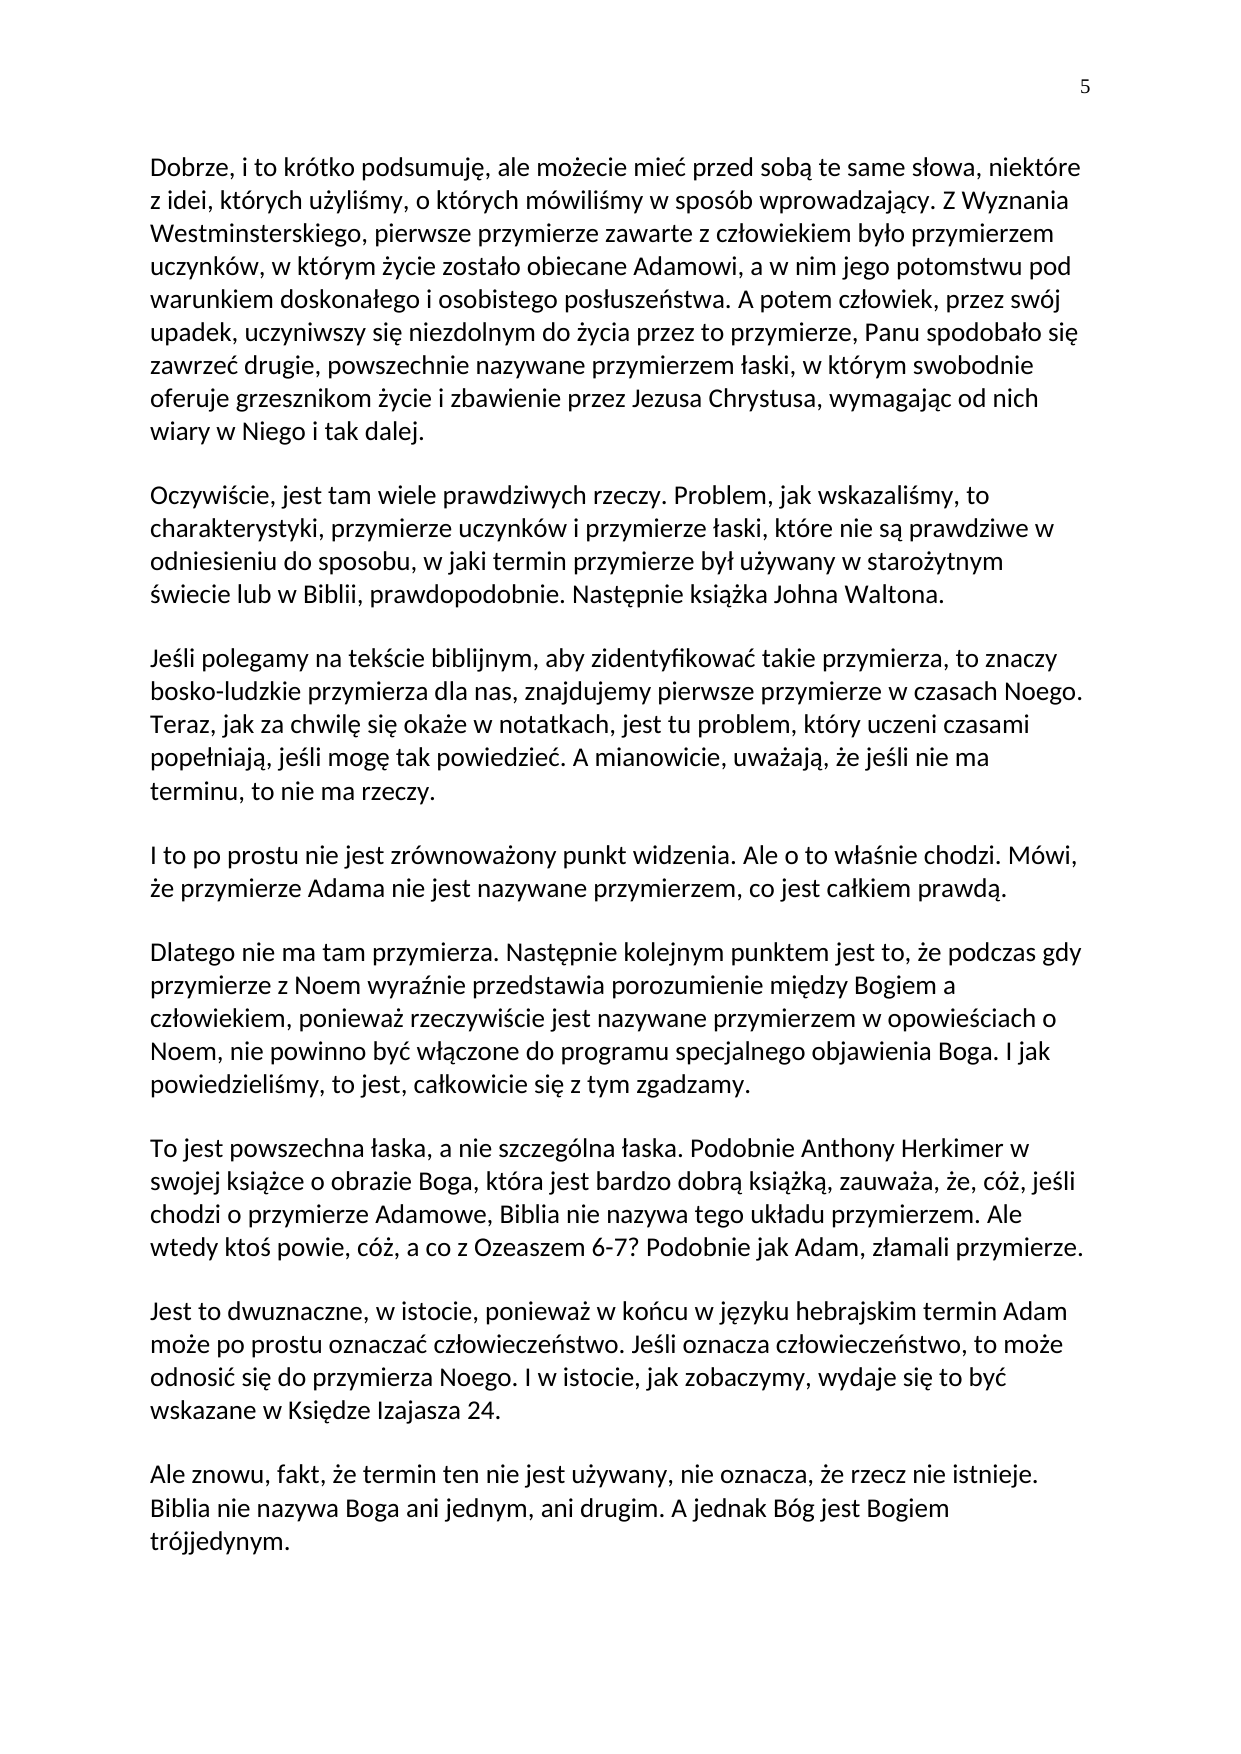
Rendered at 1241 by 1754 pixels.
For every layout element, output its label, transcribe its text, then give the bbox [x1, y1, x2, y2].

text Dlatego nie ma tam przymierza. Następnie kolejnym punktem jest to, że podczas gdy przymierze z Noem wyraźnie przedstawia porozumienie między Bogiem a człowiekiem, ponieważ rzeczywiście jest nazywane przymierzem w opowieściach o Noem, nie powinno być włączone do programu specjalnego objawienia Boga. I jak powiedzieliśmy, to jest, całkowicie się z tym zgadzamy. [150, 935, 1090, 1100]
text Oczywiście, jest tam wiele prawdziwych rzeczy. Problem, jak wskazaliśmy, to charakterystyki, przymierze uczynków i przymierze łaski, które nie są prawdziwe w odniesieniu do sposobu, w jaki termin przymierze był używany w starożytnym świecie lub w Biblii, prawdopodobnie. Następnie książka Johna Waltona. [150, 478, 1090, 610]
text Dobrze, i to krótko podsumuję, ale możecie mieć przed sobą te same słowa, niektóre z idei, których użyliśmy, o których mówiliśmy w sposób wprowadzający. Z Wyznania Westminsterskiego, pierwsze przymierze zawarte z człowiekiem było przymierzem uczynków, w którym życie zostało obiecane Adamowi, a w nim jego potomstwu pod warunkiem doskonałego i osobistego posłuszeństwa. A potem człowiek, przez swój upadek, uczyniwszy się niezdolnym do życia przez to przymierze, Panu spodobało się zawrzeć drugie, powszechnie nazywane przymierzem łaski, w którym swobodnie oferuje grzesznikom życie i zbawienie przez Jezusa Chrystusa, wymagając od nich wiary w Niego i tak dalej. [150, 150, 1090, 447]
text Ale znowu, fakt, że termin ten nie jest używany, nie oznacza, że rzecz nie istnieje. Biblia nie nazywa Boga ani jednym, ani drugim. A jednak Bóg jest Bogiem trójjedynym. [150, 1458, 1090, 1557]
text I to po prostu nie jest zrównoważony punkt widzenia. Ale o to właśnie chodzi. Mówi, że przymierze Adama nie jest nazywane przymierzem, co jest całkiem prawdą. [150, 838, 1090, 904]
text To jest powszechna łaska, a nie szczególna łaska. Podobnie Anthony Herkimer w swojej książce o obrazie Boga, która jest bardzo dobrą książką, zauważa, że, cóż, jeśli chodzi o przymierze Adamowe, Biblia nie nazywa tego układu przymierzem. Ale wtedy ktoś powie, cóż, a co z Ozeaszem 6-7? Podobnie jak Adam, złamali przymierze. [150, 1131, 1090, 1263]
text Jeśli polegamy na tekście biblijnym, aby zidentyfikować takie przymierza, to znaczy bosko-ludzkie przymierza dla nas, znajdujemy pierwsze przymierze w czasach Noego. Teraz, jak za chwilę się okaże w notatkach, jest tu problem, który uczeni czasami popełniają, jeśli mogę tak powiedzieć. A mianowicie, uważają, że jeśli nie ma terminu, to nie ma rzeczy. [150, 642, 1090, 807]
text Jest to dwuznaczne, w istocie, ponieważ w końcu w języku hebrajskim termin Adam może po prostu oznaczać człowieczeństwo. Jeśli oznacza człowieczeństwo, to może odnosić się do przymierza Noego. I w istocie, jak zobaczymy, wydaje się to być wskazane w Księdze Izajasza 24. [150, 1294, 1090, 1427]
